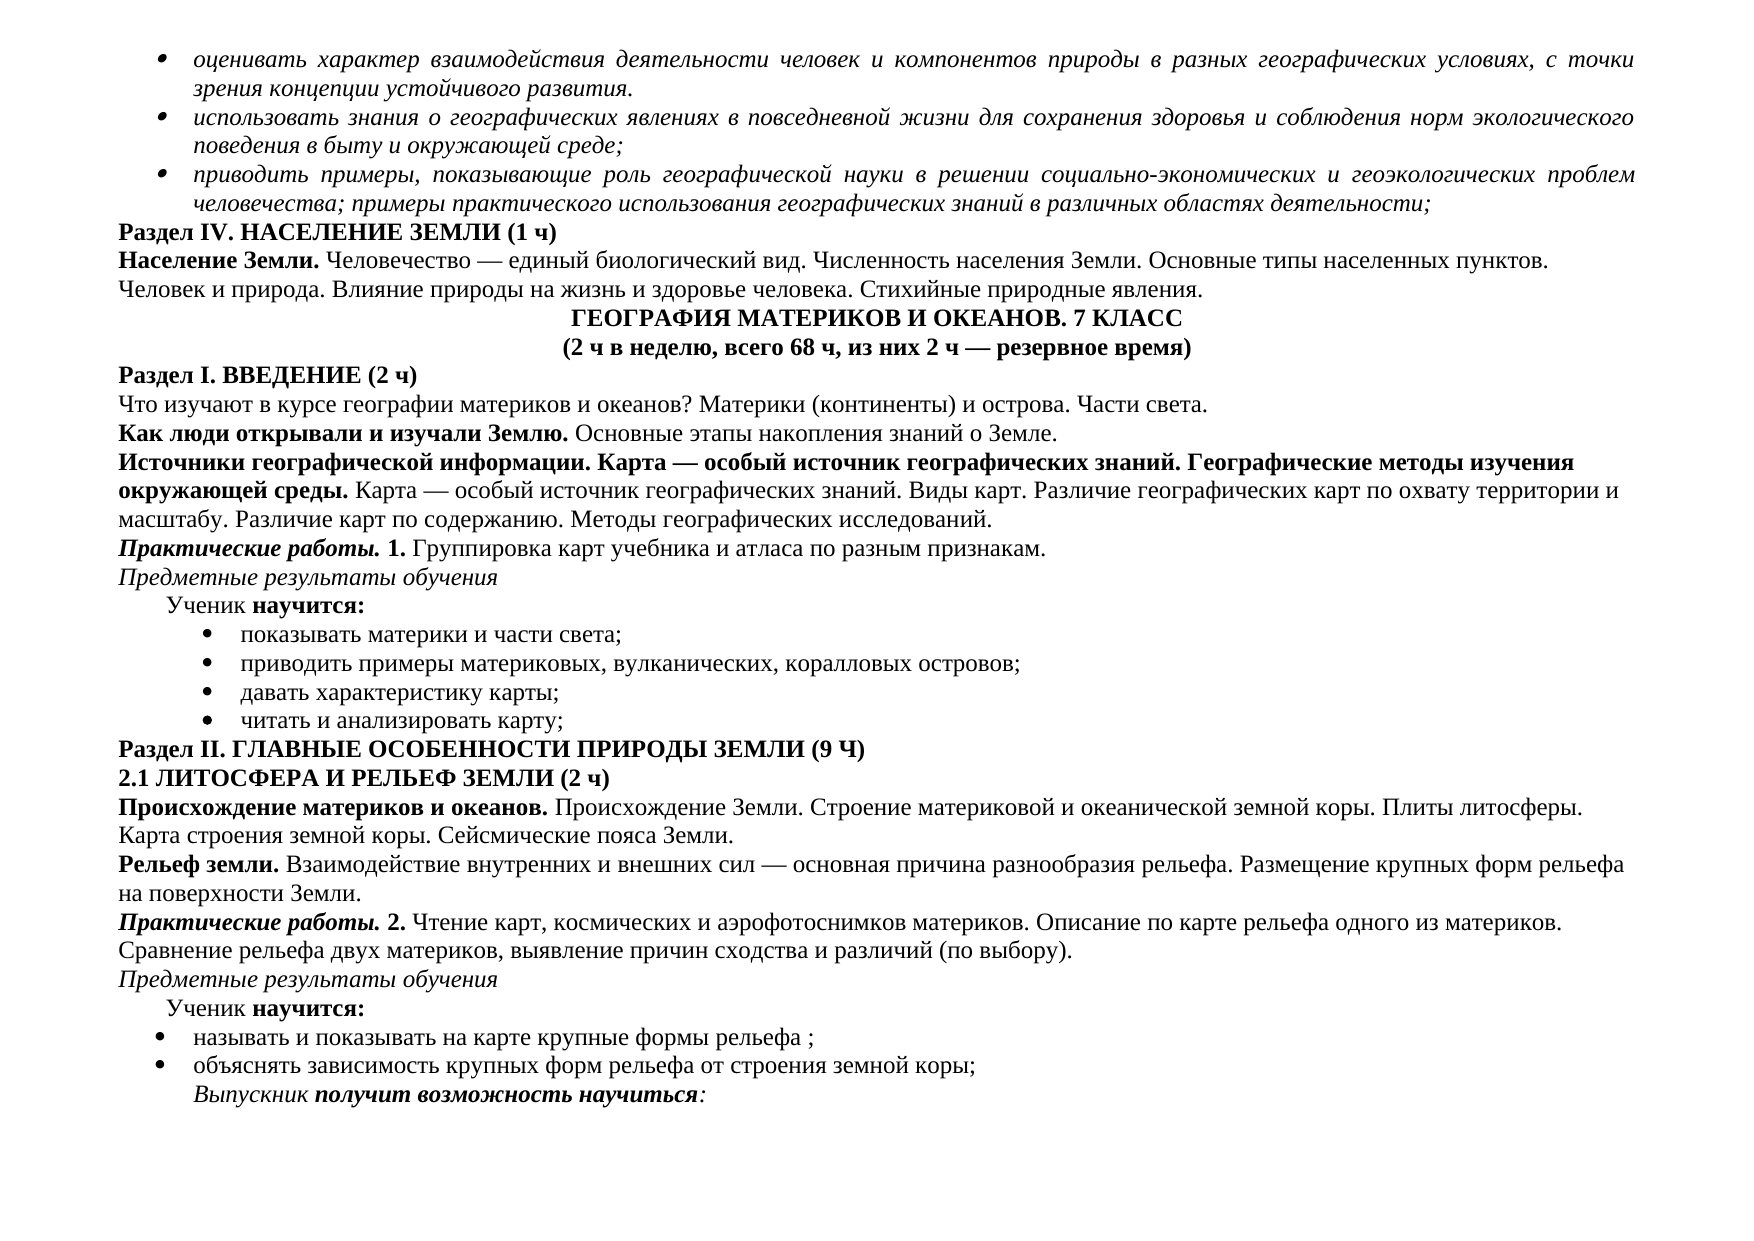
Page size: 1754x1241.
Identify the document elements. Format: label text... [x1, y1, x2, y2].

list приводить примеры материковых, вулканических, коралловых островов; [203, 648, 1636, 677]
text ГЕОГРАФИЯ МАТЕРИКОВ И ОКЕАНОВ. 7 КЛАСС [118, 303, 1636, 332]
text Как люди открывали и изучали Землю. Основные этапы накопления знаний о Земле. [118, 418, 1636, 447]
text Что изучают в курсе географии материков и океанов? Материки (континенты) и острова. Части света. [118, 389, 1636, 418]
text Практические работы. 1. Группировка карт учебника и атласа по разным признакам. [118, 533, 1636, 562]
text (2 ч в неделю, всего 68 ч, из них 2 ч — резервное время) [118, 332, 1636, 361]
text Происхождение материков и океанов. Происхождение Земли. Строение материковой и океанической земной коры. Плиты литосферы. Карта строения земной коры. Сейсмические пояса Земли. [118, 792, 1636, 849]
text Ученик научится: [118, 591, 1636, 619]
text Раздел I. ВВЕДЕНИЕ (2 ч) [118, 361, 1636, 389]
text Рельеф земли. Взаимодействие внутренних и внешних сил — основная причина разнообразия рельефа. Размещение крупных форм рельефа на поверхности Земли. [118, 849, 1636, 907]
text Практические работы. 2. Чтение карт, космических и аэрофотоснимков материков. Описание по карте рельефа одного из материков. Сравнение рельефа двух материков, выявление причин сходства и различий (по выбору). [118, 907, 1636, 964]
text Ученик научится: [118, 993, 1636, 1022]
text Выпускник получит возможность научиться: [193, 1079, 1636, 1108]
text 2.1 ЛИТОСФЕРА И РЕЛЬЕФ ЗЕМЛИ (2 ч) [118, 763, 1636, 792]
list объяснять зависимость крупных форм рельефа от строения земной коры; [156, 1051, 1636, 1079]
text Раздел IV. НАСЕЛЕНИЕ ЗЕМЛИ (1 ч) [118, 217, 1636, 246]
list использовать знания о географических явлениях в повседневной жизни для сохранения здоровья и соблюдения норм экологического поведения в быту и окружающей среде; [156, 102, 1636, 159]
text Предметные результаты обучения [118, 964, 1636, 993]
list давать характеристику карты; [203, 677, 1636, 706]
list приводить примеры, показывающие роль географической науки в решении социально-экономических и геоэкологических проблем человечества; примеры практического использования географических знаний в различных областях деятельности; [156, 159, 1636, 217]
list читать и анализировать карту; [203, 706, 1636, 734]
text Источники географической информации. Карта — особый источник географических знаний. Географические методы изучения окружающей среды. Карта — особый источник географических знаний. Виды карт. Различие географических карт по охвату территории и масштабу. Различие карт по содержанию. Методы географических исследований. [118, 447, 1636, 533]
text Население Земли. Человечество — единый биологический вид. Численность населения Земли. Основные типы населенных пунктов. Человек и природа. Влияние природы на жизнь и здоровье человека. Стихийные природные явления. [118, 246, 1636, 303]
text Предметные результаты обучения [118, 562, 1636, 591]
text Раздел II. ГЛАВНЫЕ ОСОБЕННОСТИ ПРИРОДЫ ЗЕМЛИ (9 Ч) [118, 734, 1636, 763]
list называть и показывать на карте крупные формы рельефа ; [156, 1022, 1636, 1051]
list оценивать характер взаимодействия деятельности человек и компонентов природы в разных географических условиях, с точки зрения концепции устойчивого развития. [156, 44, 1636, 102]
list показывать материки и части света; [203, 619, 1636, 648]
